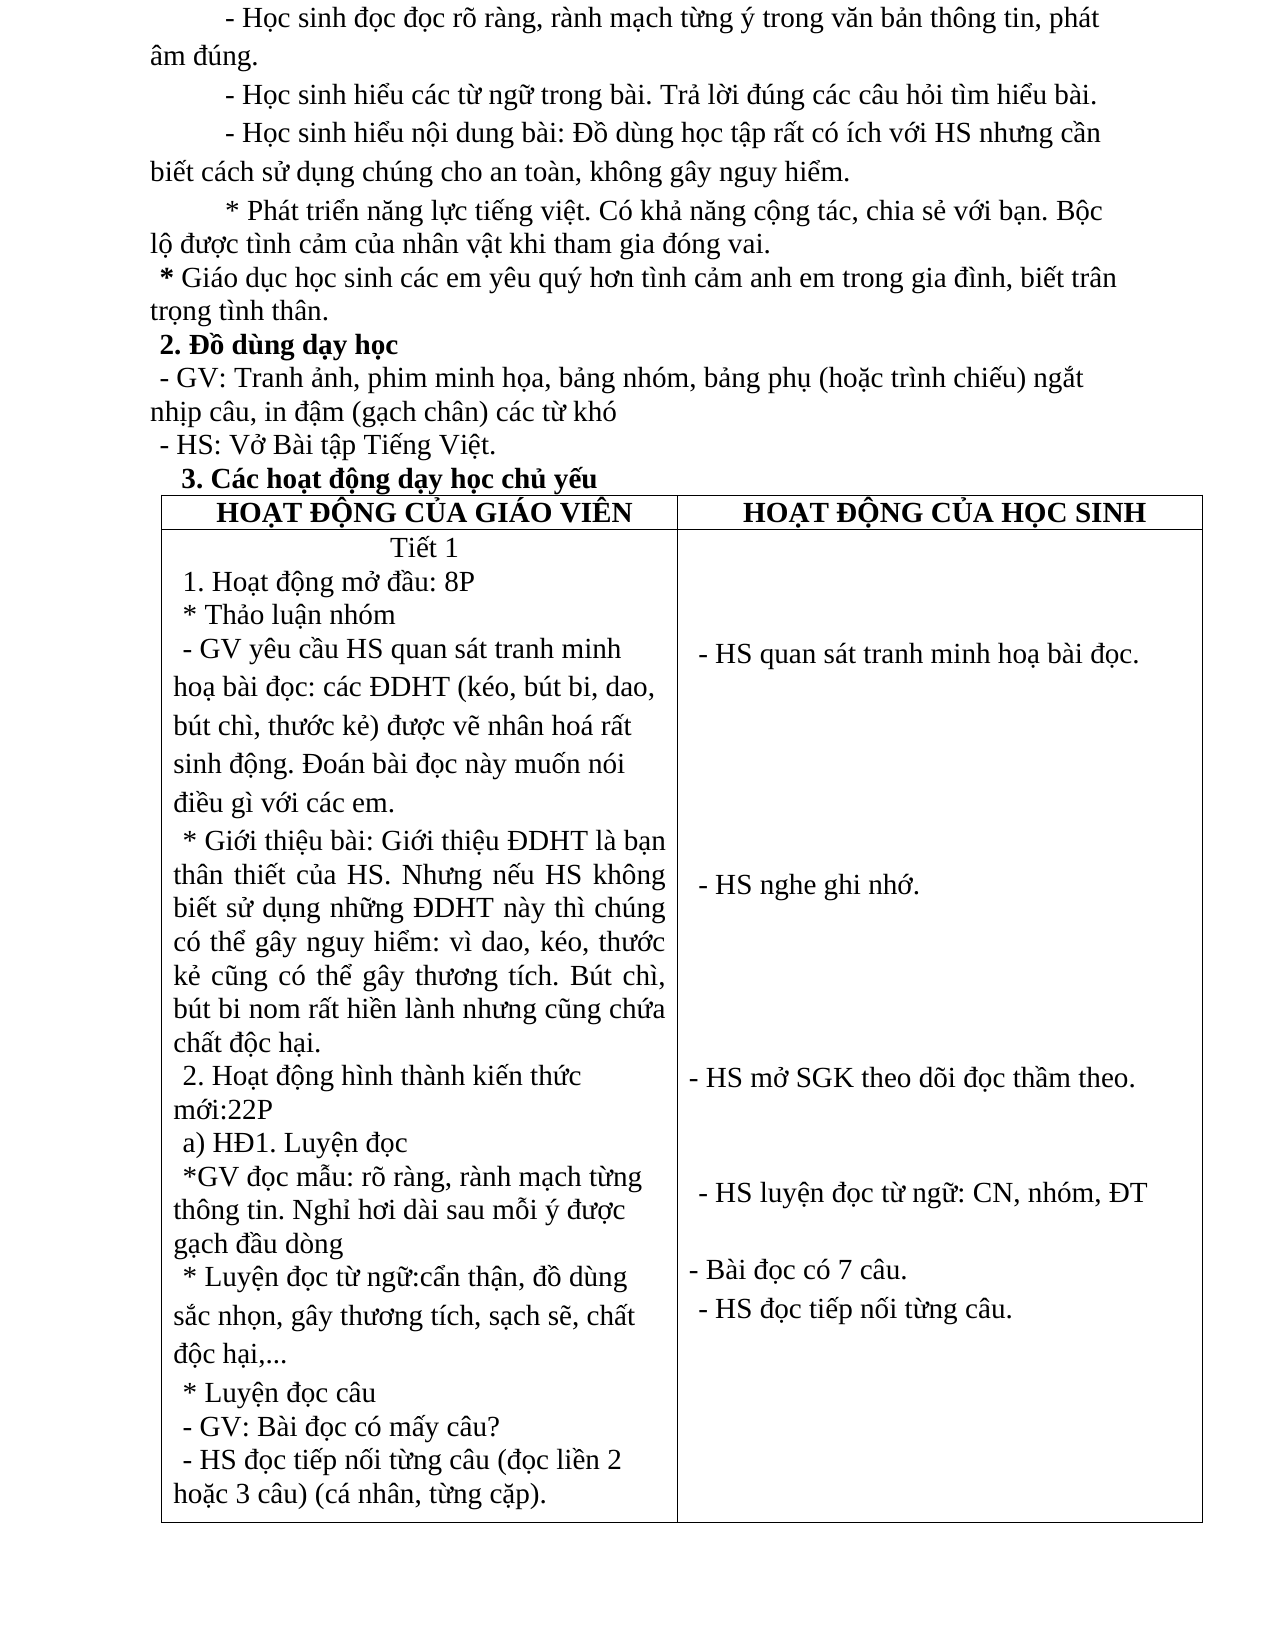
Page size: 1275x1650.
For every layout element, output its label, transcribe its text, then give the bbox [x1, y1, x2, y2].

text - GV: Tranh ảnh, phim minh họa, bảng nhóm, bảng phụ (hoặc trình chiếu) ngắt nhịp câu, in đậm (gạch chân) các từ khó [150, 360, 1125, 427]
text - Học sinh hiểu các từ ngữ trong bài. Trả lời đúng các câu hỏi tìm hiểu bài. [150, 77, 1125, 111]
text - Học sinh hiểu nội dung bài: Đồ dùng học tập rất có ích với HS nhưng cần biết cách sử dụng chúng cho an toàn, không gây nguy hiểm. [150, 116, 1125, 188]
text 2. Đồ dùng dạy học [150, 327, 1125, 360]
text * Giáo dục học sinh các em yêu quý hơn tình cảm anh em trong gia đình, biết trân trọng tình thân. [150, 260, 1125, 327]
text * Phát triển năng lực tiếng việt. Có khả năng cộng tác, chia sẻ với bạn. Bộc lộ được tình cảm của nhân vật khi tham gia đóng vai. [150, 193, 1125, 260]
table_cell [678, 530, 1202, 1522]
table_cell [162, 530, 677, 1522]
text - Học sinh đọc đọc rõ ràng, rành mạch từng ý trong văn bản thông tin, phát âm đúng. [150, 0, 1125, 72]
table_header HOẠT ĐỘNG CỦA HỌC SINH [678, 496, 1202, 529]
text 3. Các hoạt động dạy học chủ yếu [150, 461, 1125, 494]
table_header HOẠT ĐỘNG CỦA GIÁO VIÊN [162, 496, 677, 529]
text - HS: Vở Bài tập Tiếng Việt. [150, 427, 1125, 461]
